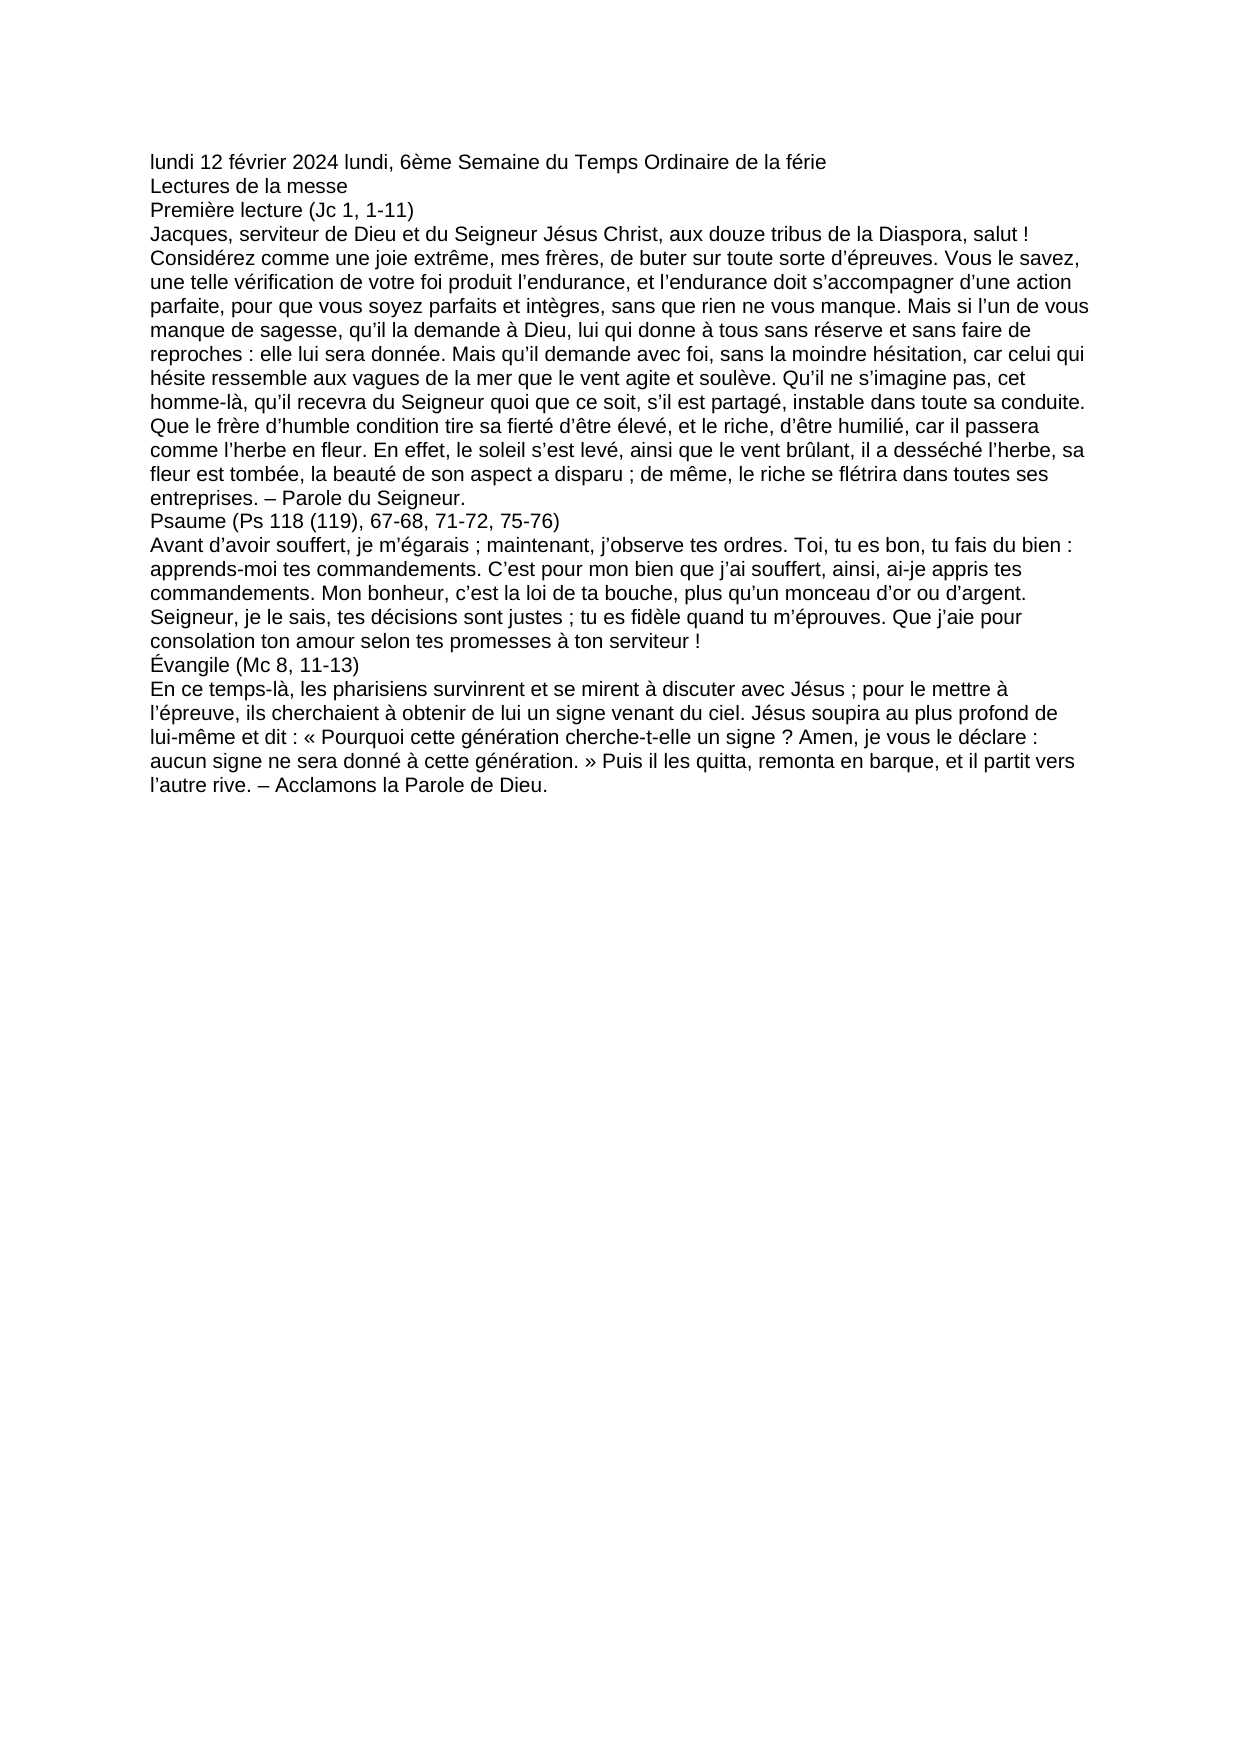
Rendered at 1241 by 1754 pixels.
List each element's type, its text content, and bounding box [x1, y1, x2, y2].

text En ce temps-là, les pharisiens survinrent et se mirent à discuter avec Jésus ; pour le mettre à l’épreuve, ils cherchaient à obtenir de lui un signe venant du ciel. Jésus soupira au plus profond de lui-même et dit : « Pourquoi cette génération cherche-t-elle un signe ? Amen, je vous le déclare : aucun signe ne sera donné à cette génération. » Puis il les quitta, remonta en barque, et il partit vers l’autre rive. – Acclamons la Parole de Dieu. [150, 677, 1090, 797]
text Jacques, serviteur de Dieu et du Seigneur Jésus Christ, aux douze tribus de la Diaspora, salut ! Considérez comme une joie extrême, mes frères, de buter sur toute sorte d’épreuves. Vous le savez, une telle vérification de votre foi produit l’endurance, et l’endurance doit s’accompagner d’une action parfaite, pour que vous soyez parfaits et intègres, sans que rien ne vous manque. Mais si l’un de vous manque de sagesse, qu’il la demande à Dieu, lui qui donne à tous sans réserve et sans faire de reproches : elle lui sera donnée. Mais qu’il demande avec foi, sans la moindre hésitation, car celui qui hésite ressemble aux vagues de la mer que le vent agite et soulève. Qu’il ne s’imagine pas, cet homme-là, qu’il recevra du Seigneur quoi que ce soit, s’il est partagé, instable dans toute sa conduite. Que le frère d’humble condition tire sa fierté d’être élevé, et le riche, d’être humilié, car il passera comme l’herbe en fleur. En effet, le soleil s’est levé, ainsi que le vent brûlant, il a desséché l’herbe, sa fleur est tombée, la beauté de son aspect a disparu ; de même, le riche se flétrira dans toutes ses entreprises. – Parole du Seigneur. [150, 222, 1090, 509]
text Avant d’avoir souffert, je m’égarais ; maintenant, j’observe tes ordres. Toi, tu es bon, tu fais du bien : apprends-moi tes commandements. C’est pour mon bien que j’ai souffert, ainsi, ai-je appris tes commandements. Mon bonheur, c’est la loi de ta bouche, plus qu’un monceau d’or ou d’argent. Seigneur, je le sais, tes décisions sont justes ; tu es fidèle quand tu m’éprouves. Que j’aie pour consolation ton amour selon tes promesses à ton serviteur ! [150, 533, 1090, 653]
